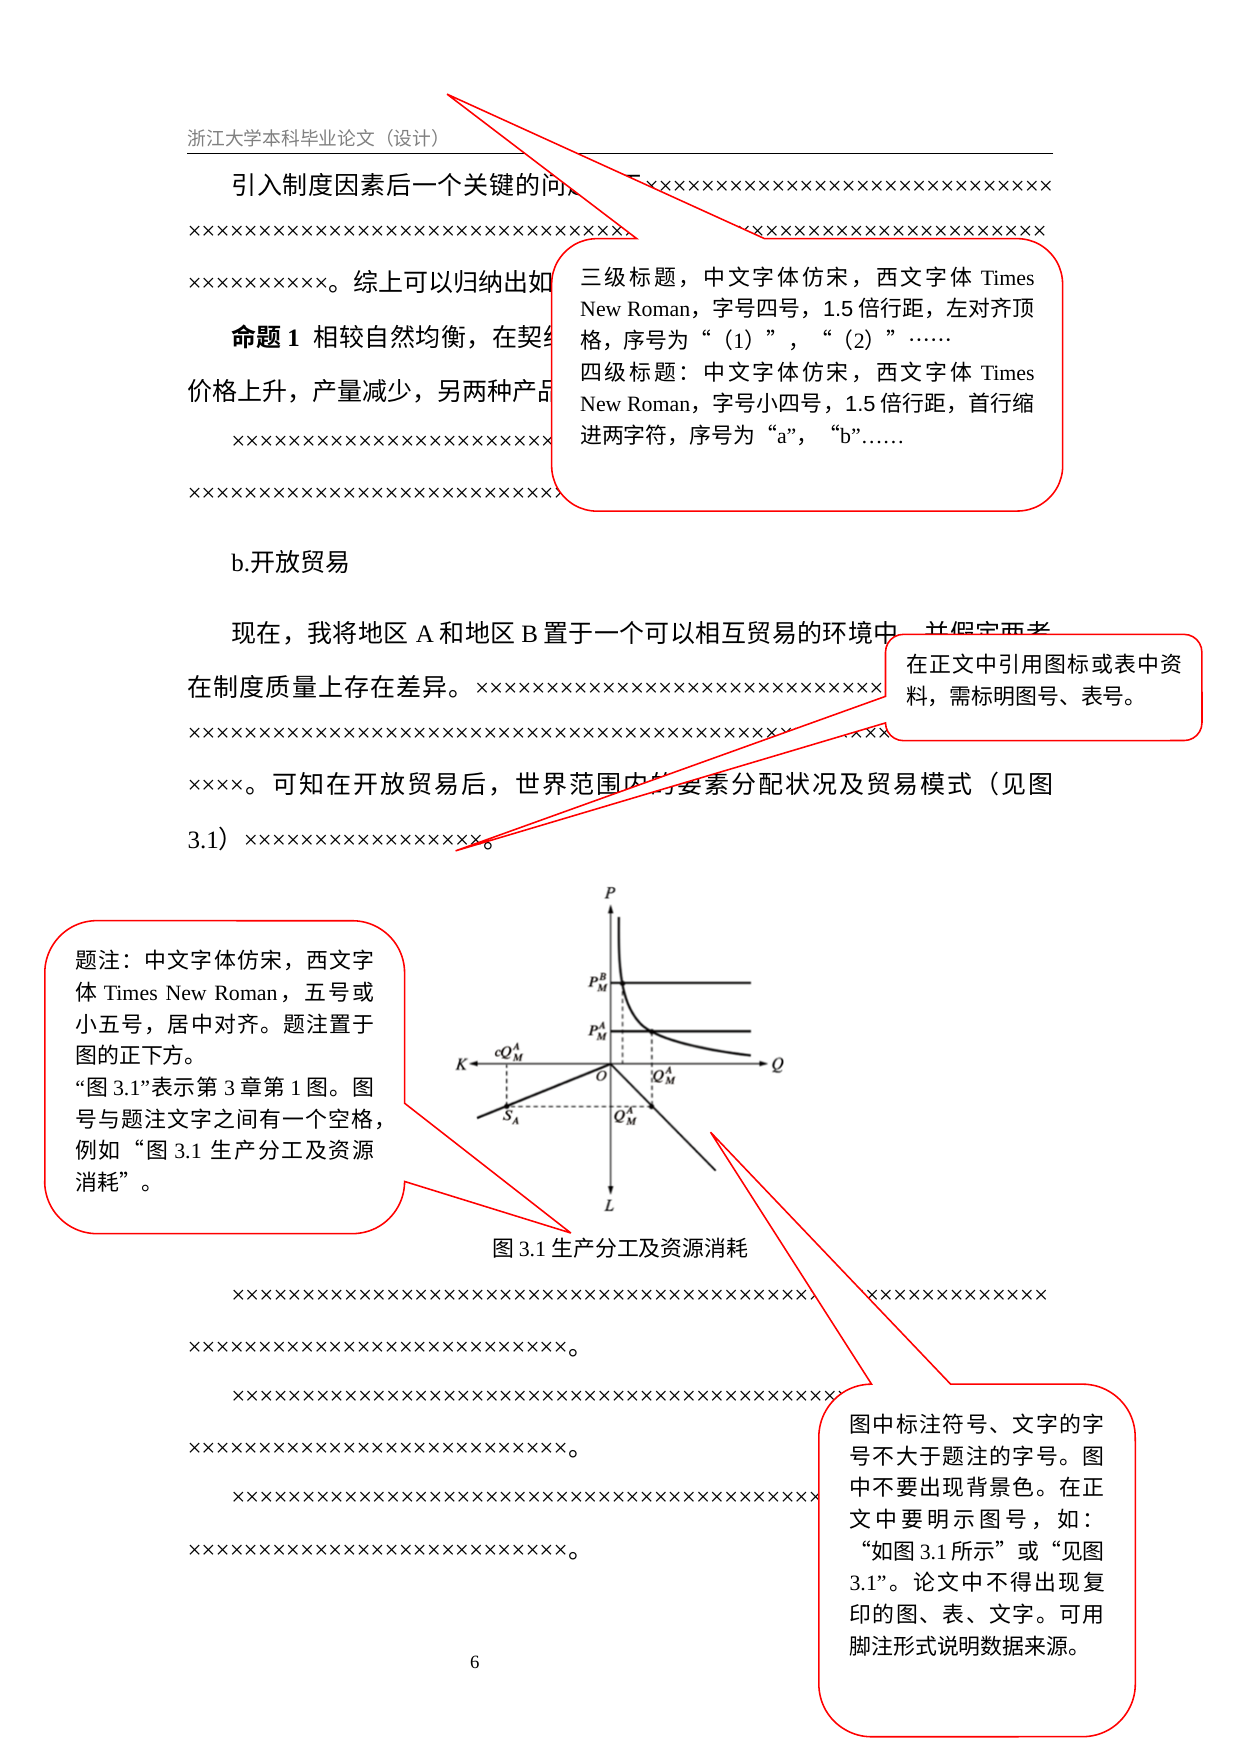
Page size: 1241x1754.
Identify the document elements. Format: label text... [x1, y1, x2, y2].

text ×××××××××××××××××××××××××××××××××××××××××××××××××××××××××××××××××××××××××××××××××××××。 [187, 1280, 856, 1363]
text ×××××××××××××××××××××××××××××××××××××××××××××××××××××××××××××××××××××××××××××××××××××。 [187, 1482, 818, 1565]
text 引入制度因素后一个关键的问题在于××××××××××××××××××××××××××××××××××××××××××××××××××××××××××××××××××××××××××××××××××××××××××××××××××××。综上可以归纳出如下命题： [187, 165, 632, 299]
text 现在，我将地区 A 和地区B置于一个可以相互贸易的环境中，并假定两者在制度质量上存在差异。××××××××××××××××××××××××××××××××××××××××××××××××××××××××××××××××××××××××××××××××××××××××××××××××××××××××××。可知在开放贸易后，世界范围内的要素分配状况及贸易模式（见图3.1）×××××××××××××××××。 [187, 613, 1053, 856]
text 图3.1 生产分工及资源消耗 [806, 1230, 1053, 1264]
text 引入制度因素后一个关键的问题在于××××××××××××××××××××××××××××××××××××××××××××××××××××××××××××××××××××××××××××××××××××××××××××××××××××。综上可以归纳出如下命题： [607, 165, 1053, 253]
text b.开放贸易 [187, 527, 1053, 595]
text ××××××××××××××××××××××××××××××××××××××××××××××××××××××××××××××××××××××××××××××××××××××××××××××××××××××××××。 [187, 426, 578, 509]
picture [441, 1194, 510, 1216]
picture [441, 873, 799, 1216]
text ×××××××××××××××××××××××××××××××××××××××××××××××××××××××××××××××××××××××××××××××××××××。 [854, 1280, 1053, 1363]
text ×××××××××××××××××××××××××××××××××××××××××××××××××××××××××××××××××××××××××××××××××××××。 [187, 1381, 869, 1464]
text 命题1 相较自然均衡，在契约不完全的情况下，使用特定关系投资的产品 价格上升，产量减少，另两种产品反之。同时，工资水平和资本报酬均下降。 [187, 317, 550, 408]
text 图3.1 生产分工及资源消耗 [187, 1230, 793, 1264]
